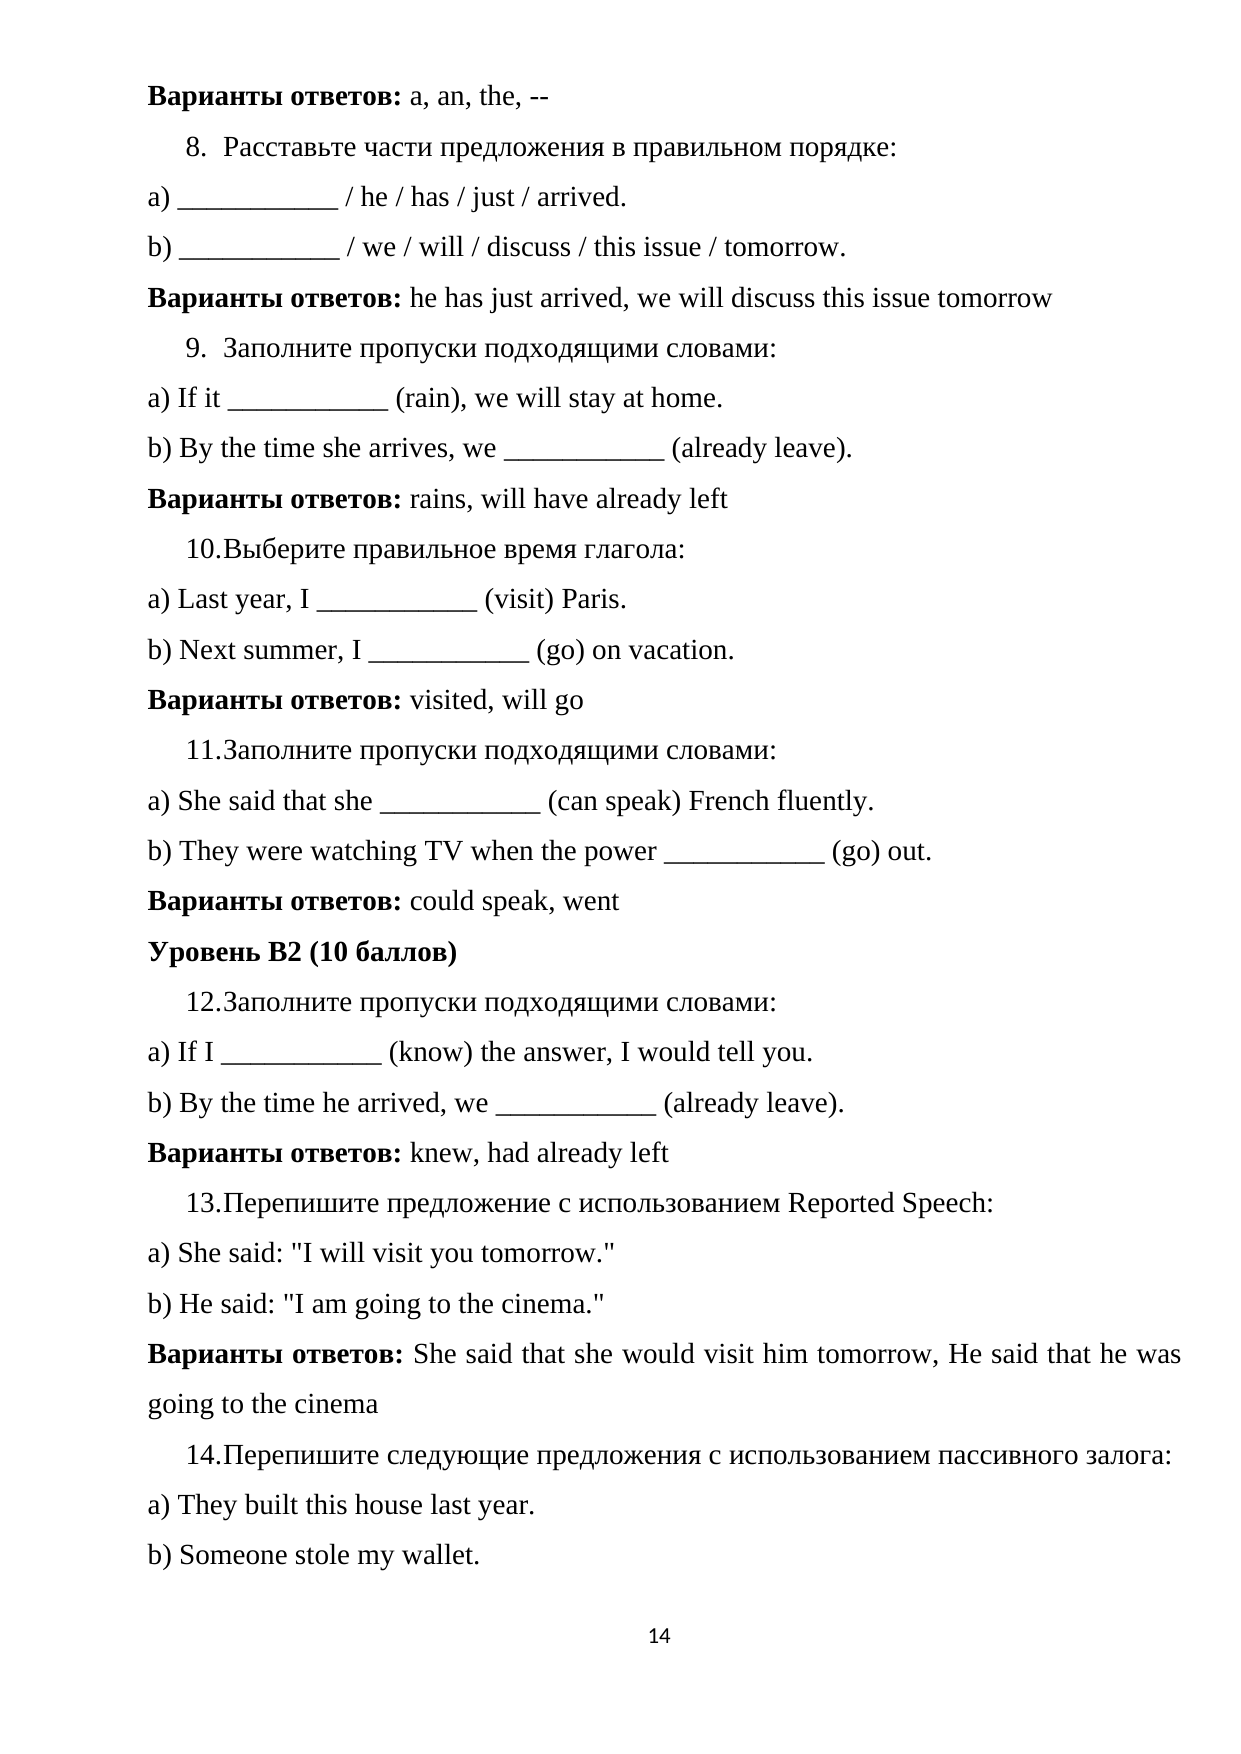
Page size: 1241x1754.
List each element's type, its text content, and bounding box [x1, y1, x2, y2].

list Заполните пропуски подходящими словами: [185, 330, 1182, 363]
text b) Next summer, I ___________ (go) on vacation. [147, 632, 1182, 665]
text Варианты ответов: rains, will have already left [147, 481, 1182, 514]
text a) They built this house last year. [147, 1487, 1182, 1521]
text a) Last year, I ___________ (visit) Paris. [147, 582, 1182, 615]
list Перепишите предложение с использованием Reported Speech: [185, 1185, 1182, 1219]
text Уровень B2 (10 баллов) [147, 934, 1182, 967]
text b) ___________ / we / will / discuss / this issue / tomorrow. [147, 229, 1182, 263]
text a) ___________ / he / has / just / arrived. [147, 179, 1182, 213]
text b) By the time she arrives, we ___________ (already leave). [147, 431, 1182, 464]
list Заполните пропуски подходящими словами: [185, 732, 1182, 766]
text Варианты ответов: She said that she would visit him tomorrow, He said that he was going to the cinema [147, 1336, 1182, 1420]
text a) If it ___________ (rain), we will stay at home. [147, 380, 1182, 414]
text Варианты ответов: he has just arrived, we will discuss this issue tomorrow [147, 280, 1182, 313]
text b) They were watching TV when the power ___________ (go) out. [147, 833, 1182, 867]
text a) She said that she ___________ (can speak) French fluently. [147, 783, 1182, 816]
text a) She said: "I will visit you tomorrow." [147, 1236, 1182, 1269]
list Выберите правильное время глагола: [185, 531, 1182, 565]
list Перепишите следующие предложения с использованием пассивного залога: [185, 1437, 1182, 1470]
text a) If I ___________ (know) the answer, I would tell you. [147, 1034, 1182, 1068]
text b) By the time he arrived, we ___________ (already leave). [147, 1085, 1182, 1118]
text Варианты ответов: could speak, went [147, 883, 1182, 917]
text Варианты ответов: knew, had already left [147, 1135, 1182, 1168]
list Расставьте части предложения в правильном порядке: [185, 129, 1182, 162]
text b) He said: "I am going to the cinema." [147, 1286, 1182, 1319]
text Варианты ответов: visited, will go [147, 682, 1182, 716]
text Варианты ответов: a, an, the, -- [147, 78, 1182, 112]
text b) Someone stole my wallet. [147, 1537, 1182, 1571]
list Заполните пропуски подходящими словами: [185, 984, 1182, 1018]
